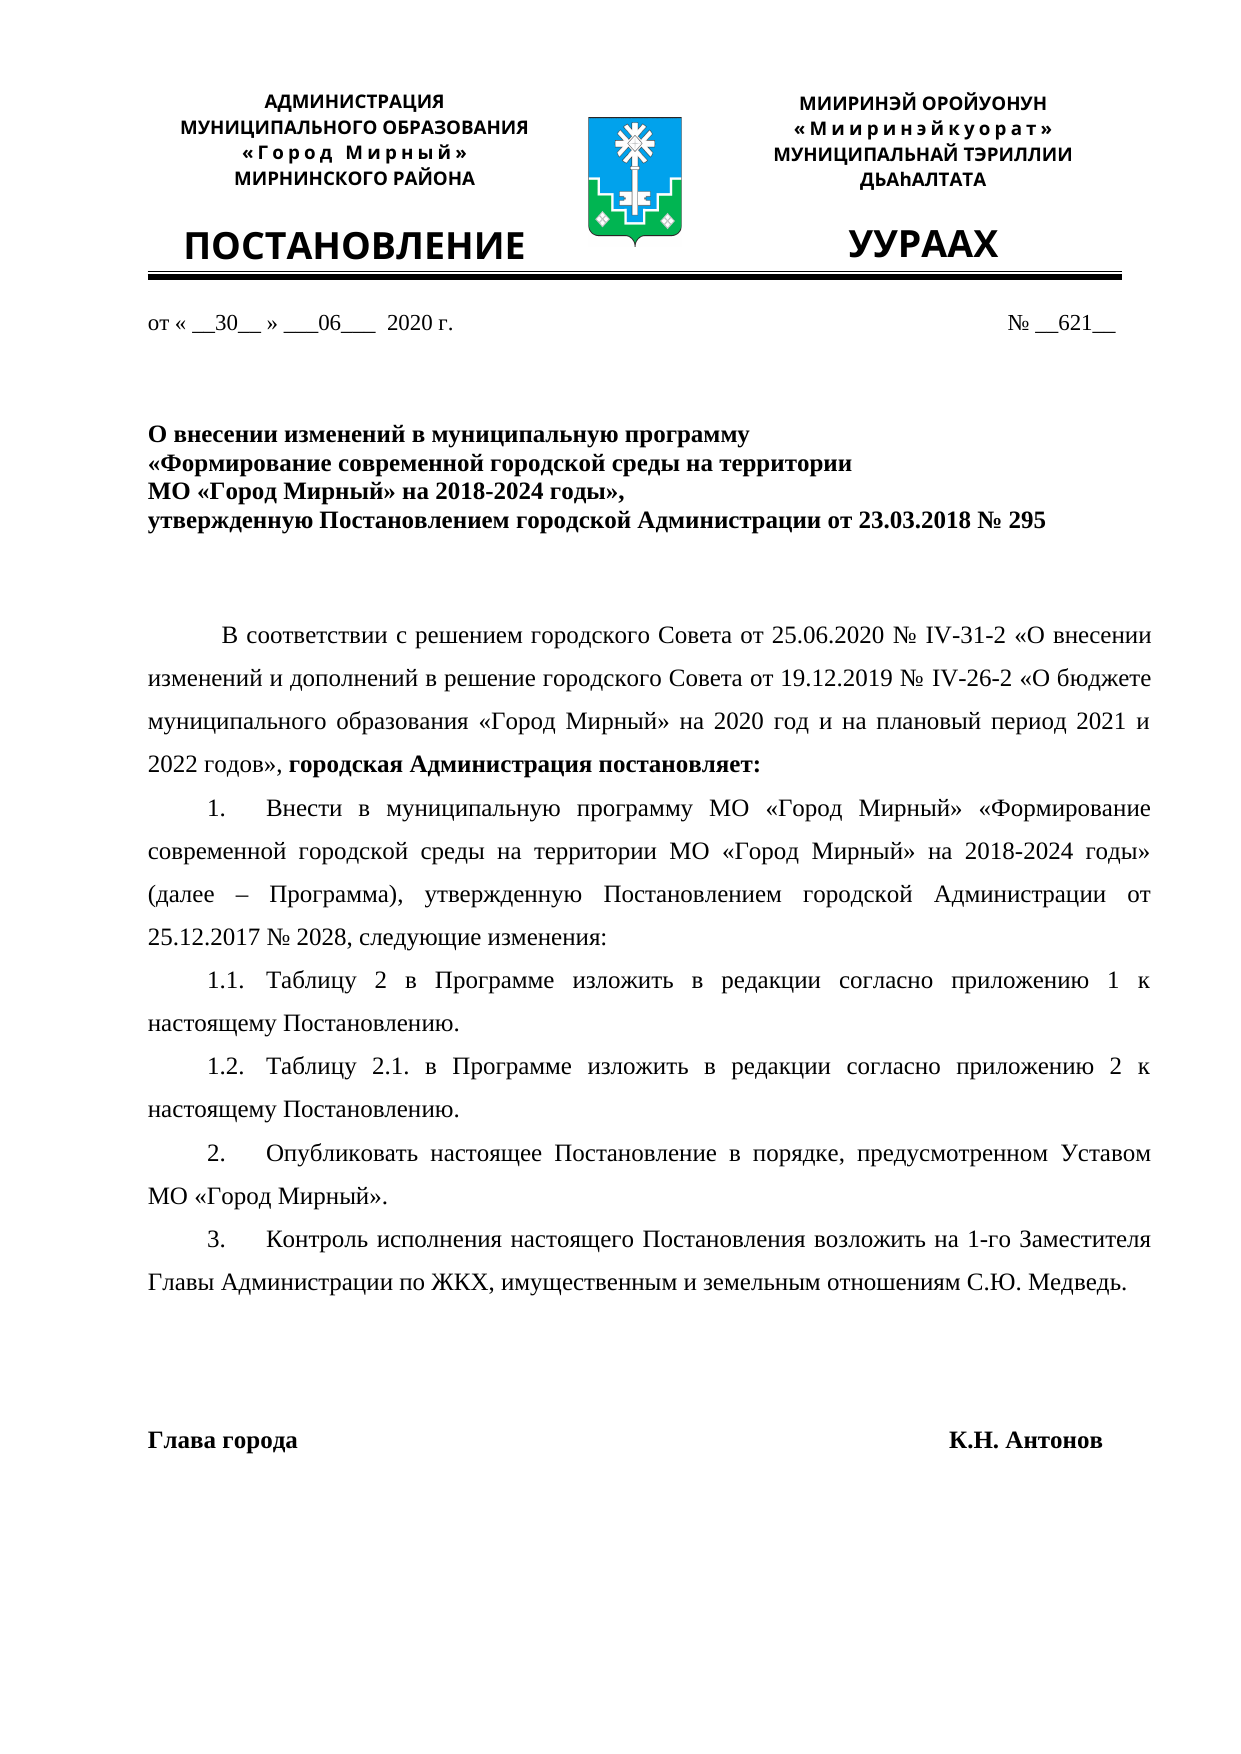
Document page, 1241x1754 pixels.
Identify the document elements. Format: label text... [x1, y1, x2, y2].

table_header МИИРИНЭЙ ОРОЙУОНУН «Мииринэйкуорат» МУНИЦИПАЛЬНАЙ ТЭРИЛЛИИ ДЬАhАЛТАТА УУРААХ [709, 89, 1122, 271]
text утвержденную Постановлением городской Администрации от 23.03.2018 № 295 [148, 505, 1152, 534]
list Контроль исполнения настоящего Постановления возложить на 1-го Заместителя Главы Администрации по ЖКХ, имущественным и земельным отношениям С.Ю. Медведь. [148, 1224, 1152, 1296]
picture [588, 178, 682, 247]
text Глава города К.Н. Антонов [148, 1425, 1152, 1454]
table_header АДМИНИСТРАЦИЯ МУНИЦИПАЛЬНОГО ОБРАЗОВАНИЯ «Город Мирный» МИРНИНСКОГО РАЙОНА ПОСТАНОВЛЕНИЕ [148, 89, 561, 271]
text В соответствии с решением городского Совета от 25.06.2020 № IV-31-2 «О внесении изменений и дополнений в решение городского Совета от 19.12.2019 № IV-26-2 «О бюджете муниципального образования «Город Мирный» на 2020 год и на плановый период 2021 и 2022 годов», городская Администрация постановляет: [148, 620, 1152, 778]
list Таблицу 2.1. в Программе изложить в редакции согласно приложению 2 к настоящему Постановлению. [148, 1051, 1152, 1123]
text МО «Город Мирный» на 2018-2024 годы», [148, 476, 1152, 505]
text «Формирование современной городской среды на территории [148, 448, 1152, 476]
list Внести в муниципальную программу МО «Город Мирный» «Формирование современной городской среды на территории МО «Город Мирный» на 2018-2024 годы» (далее – Программа), утвержденную Постановлением городской Администрации от 25.12.2017 № 2028, следующие изменения: [148, 793, 1152, 951]
text О внесении изменений в муниципальную программу [148, 419, 1152, 448]
table_header [561, 89, 709, 271]
list Таблицу 2 в Программе изложить в редакции согласно приложению 1 к настоящему Постановлению. [148, 965, 1152, 1037]
list Опубликовать настоящее Постановление в порядке, предусмотренном Уставом МО «Город Мирный». [148, 1138, 1152, 1209]
picture [616, 123, 654, 215]
text от « __30__ » ___06___ 2020 г. № __621__ [148, 309, 1152, 335]
